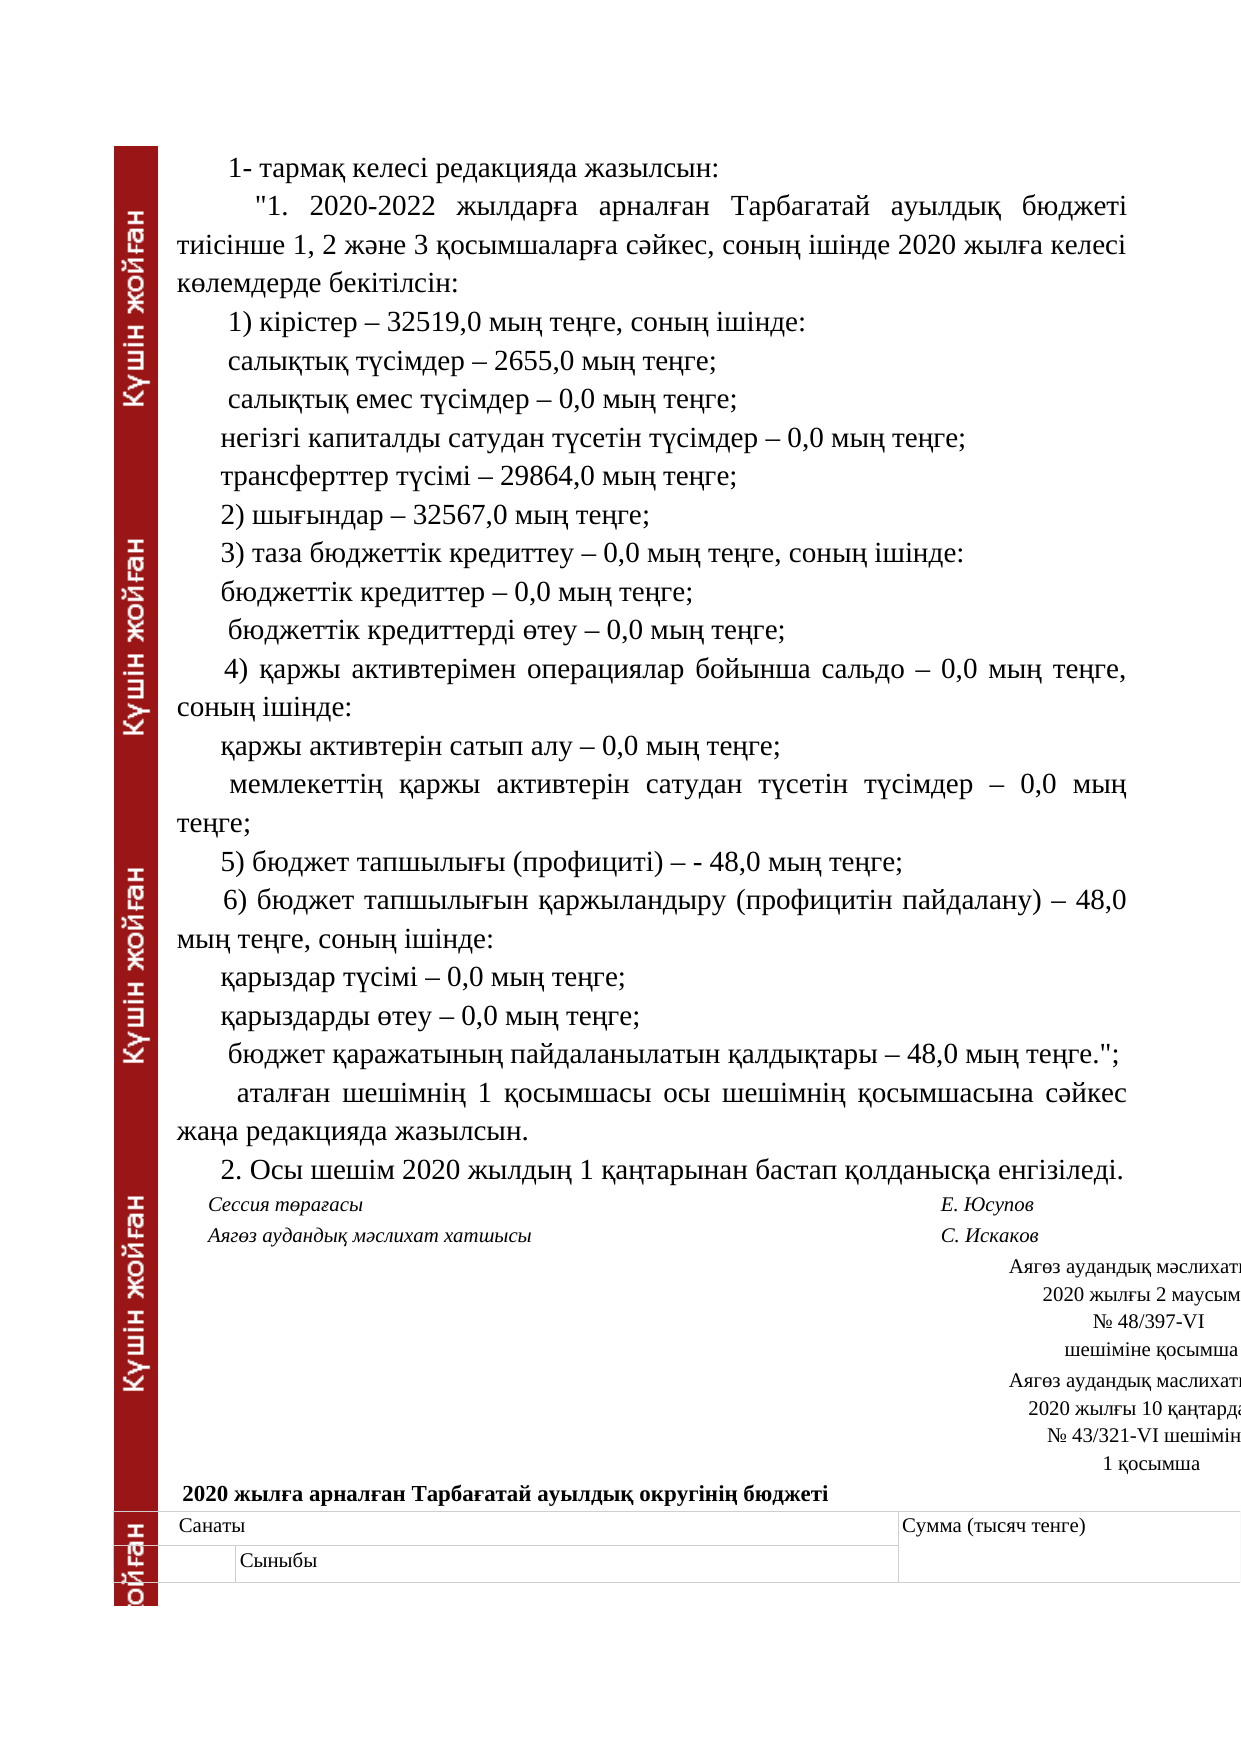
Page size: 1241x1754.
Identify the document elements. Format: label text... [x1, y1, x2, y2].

text 4) қаржы активтерімен операциялар бойынша сальдо – 0,0 мың теңге, соның ішінде: [112, 651, 1128, 723]
picture [114, 569, 158, 574]
text бюджеттік кредиттерді өтеу – 0,0 мың теңге; [112, 612, 1128, 646]
text қарыздарды өтеу – 0,0 мың теңге; [112, 998, 1128, 1031]
text 3) таза бюджеттік кредиттеу – 0,0 мың теңге, соның ішінде: [112, 535, 1128, 569]
table_cell Аягөз аудандық мәслихат хатшысы [101, 1222, 939, 1253]
text 2. Осы шешiм 2020 жылдың 1 қаңтарынан бастап қолданысқа енгізіледі. [112, 1152, 1128, 1186]
picture [114, 415, 158, 420]
text қаржы активтерін сатып алу – 0,0 мың теңге; [112, 728, 1128, 762]
picture [114, 376, 158, 381]
picture [114, 762, 158, 767]
picture [114, 183, 158, 188]
table_header Сессия төрағасы [101, 1191, 939, 1222]
picture [114, 338, 158, 343]
picture [114, 1507, 158, 1511]
text "1. 2020-2022 жылдарға арналған Тарбагатай ауылдық бюджеті тиісінше 1, 2 және 3 қосымшаларға сәйкес, соның ішінде 2020 жылға келесі көлемдерде бекітілсін: [112, 188, 1128, 299]
text салықтық түсімдер – 2655,0 мың теңге; [112, 343, 1128, 376]
table_cell С. Искаков [939, 1222, 1240, 1253]
text салықтық емес түсімдер – 0,0 мың теңге; [112, 381, 1128, 415]
table_header Е. Юсупов [939, 1191, 1240, 1222]
text 1- тармақ келесі редакцияда жазылсын: [112, 150, 1128, 183]
picture [114, 954, 158, 959]
picture [114, 839, 158, 844]
picture [114, 453, 158, 458]
picture [114, 646, 158, 651]
table_header Аягөз аудандық мәслихатының 2020 жылғы 2 маусымы № 48/397-VI шешіміне қосымша [912, 1253, 1240, 1367]
table_header Санаты [114, 1512, 898, 1545]
table_cell [114, 1546, 235, 1582]
text 5) бюджет тапшылығы (профициті) – - 48,0 мың теңге; [112, 844, 1128, 877]
picture [114, 1186, 158, 1191]
text қарыздар түсімі – 0,0 мың теңге; [112, 959, 1128, 993]
text аталған шешімнің 1 қосымшасы осы шешімнің қосымшасына сәйкес жаңа редакцияда жазылсын. [112, 1075, 1128, 1147]
text бюджет қаражатының пайдаланылатын қалдықтары – 48,0 мың теңге."; [112, 1036, 1128, 1070]
text 1) кірістер – 32519,0 мың теңге, соның ішінде: [112, 304, 1128, 338]
table_header [101, 1253, 912, 1367]
picture [114, 1147, 158, 1152]
picture [114, 146, 158, 150]
picture [114, 877, 158, 882]
table_cell Сыныбы [236, 1546, 898, 1582]
picture [114, 723, 158, 728]
picture [114, 607, 158, 612]
picture [114, 1070, 158, 1075]
picture [114, 1031, 158, 1036]
table_header Сумма (тысяч тенге) [899, 1512, 1240, 1582]
text трансферттер түсімі – 29864,0 мың теңге; [112, 458, 1128, 492]
text мемлекеттің қаржы активтерін сатудан түсетін түсімдер – 0,0 мың теңге; [112, 767, 1128, 839]
picture [114, 299, 158, 304]
text 2) шығындар – 32567,0 мың теңге; [112, 497, 1128, 530]
text 6) бюджет тапшылығын қаржыландыру (профицитін пайдалану) – 48,0 мың теңге, соның ішінде: [112, 882, 1128, 954]
text 2020 жылға арналған Тарбағатай ауылдық округінің бюджеті [112, 1480, 1128, 1507]
text негізгі капиталды сатудан түсетін түсімдер – 0,0 мың теңге; [112, 420, 1128, 453]
table_cell [101, 1367, 912, 1480]
picture [114, 1583, 158, 1606]
picture [114, 993, 158, 998]
picture [114, 492, 158, 497]
text бюджеттік кредиттер – 0,0 мың теңге; [112, 574, 1128, 607]
table_cell Аягөз аудандық маслихатының 2020 жылғы 10 қаңтардағы № 43/321-VI шешіміне 1 қосымша [912, 1367, 1240, 1480]
picture [114, 530, 158, 535]
